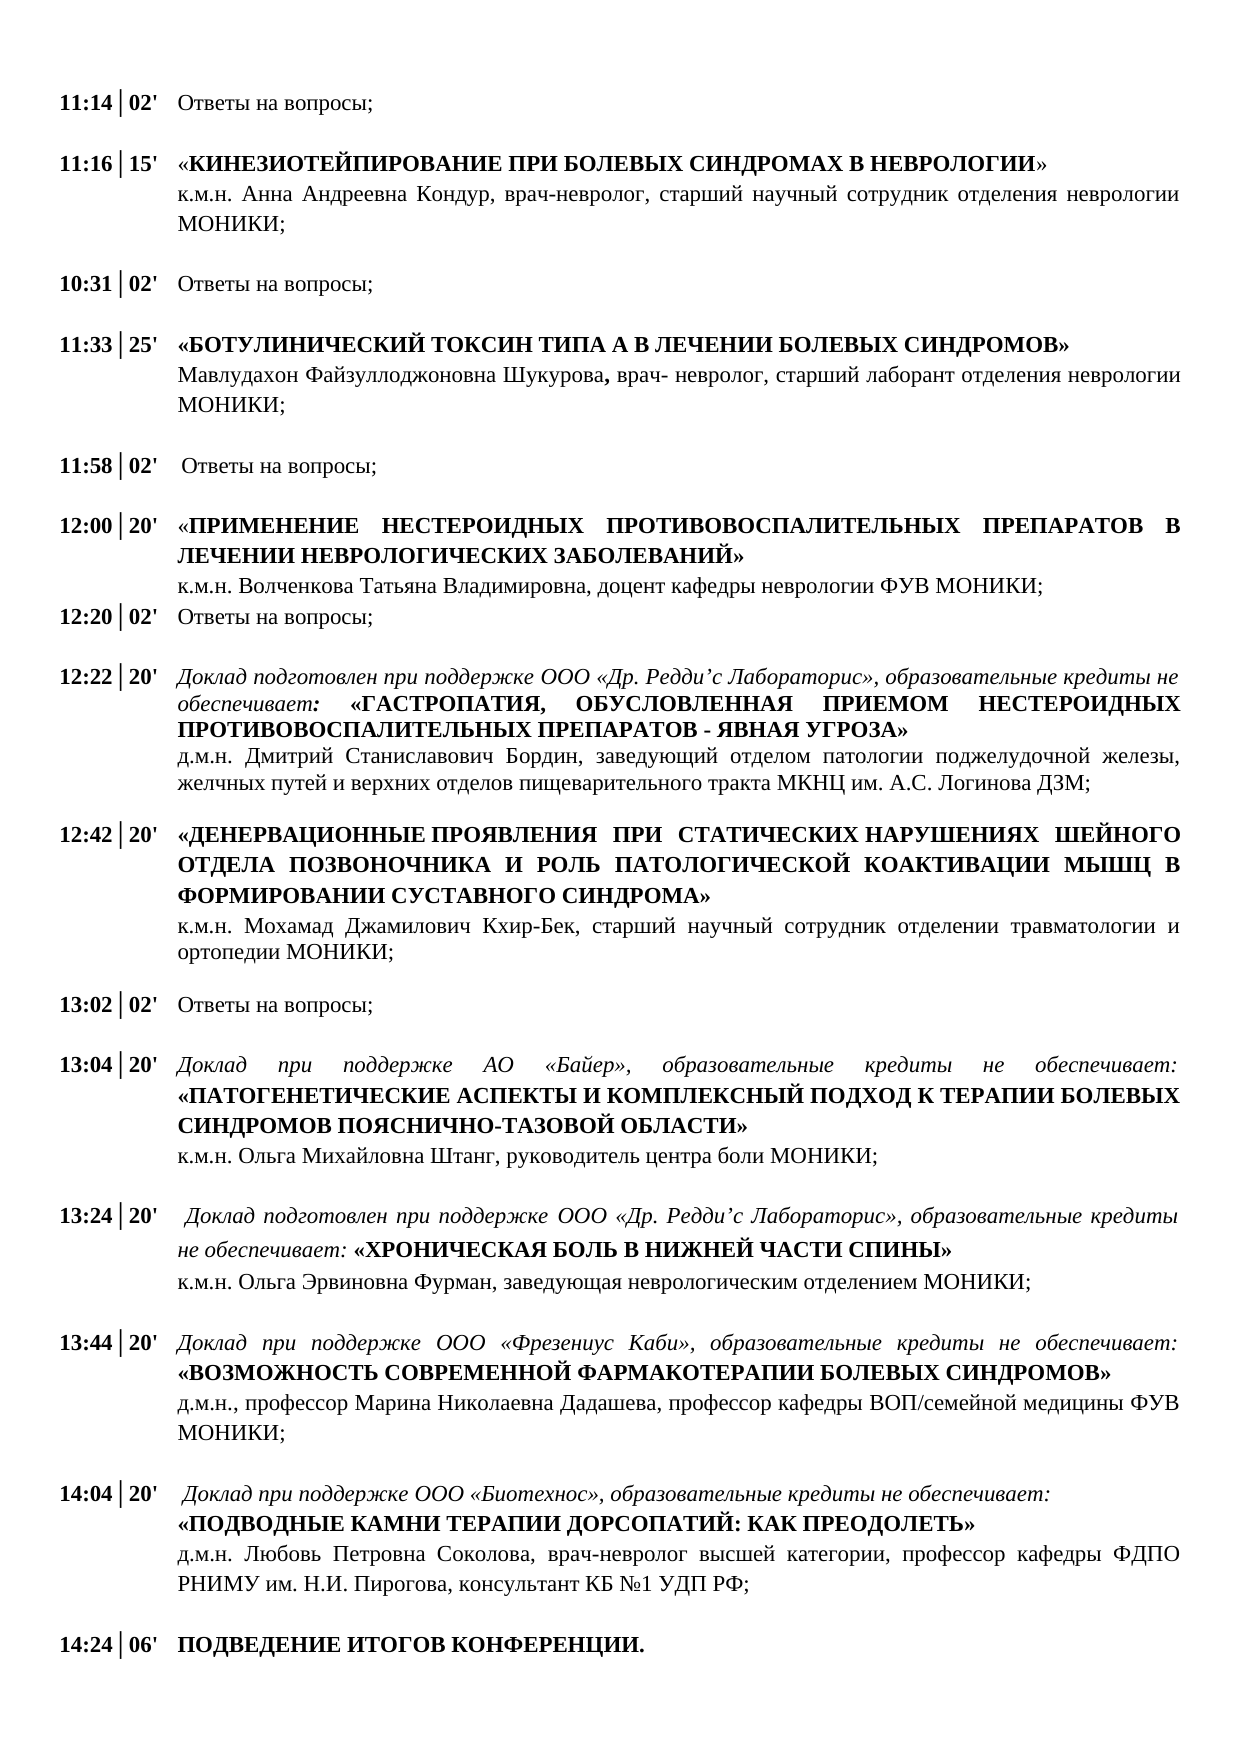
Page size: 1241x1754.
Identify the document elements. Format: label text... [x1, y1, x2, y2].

text 12:00│20' «Применение НЕСТЕРОИДНЫХ ПРОТИВОВОСПАЛИТЕЛЬНЫХ ПРЕПАРАТОВ в лечении неврологических заболеваний» [59, 512, 1181, 569]
text 11:14│02' Ответы на вопросы; [121, 89, 1181, 116]
text 13:44│20' Доклад при поддержке ООО «Фрезениус Каби», образовательные кредиты не обеспечивает: «Возможность современной фармакотерапии болевых синдромов» [59, 1329, 1181, 1385]
text к.м.н. Ольга Эрвиновна Фурман, заведующая неврологическим отделением МОНИКИ; [177, 1268, 1181, 1295]
text 13:24│20' Доклад подготовлен при поддержке ООО «Др. Редди’с Лабораторис», образовательные кредиты не обеспечивает: «Хроническая боль в нижней части спины» [59, 1202, 1181, 1264]
text 13:02│02' Ответы на вопросы; [121, 991, 1181, 1017]
text к.м.н. Волченкова Татьяна Владимировна, доцент кафедры неврологии ФУВ МОНИКИ; [177, 573, 1181, 599]
text д.м.н. Дмитрий Станиславович Бордин, заведующий отделом патологии поджелудочной железы, желчных путей и верхних отделов пищеварительного тракта МКНЦ им. А.С. Логинова ДЗМ; [177, 742, 1181, 795]
text 12:20│02' Ответы на вопросы; [121, 603, 1181, 629]
text «Подводные камни терапии дорсопатий: как преодолеть» [177, 1510, 1181, 1536]
text д.м.н., профессор Марина Николаевна Дадашева, профессор кафедры ВОП/семейной медицины ФУВ МОНИКИ; [177, 1389, 1181, 1446]
text Мавлудахон Файзуллоджоновна Шукурова, врач- невролог, старший лаборант отделения неврологии МОНИКИ; [177, 361, 1181, 418]
text к.м.н. Мохамад Джамилович Кхир-Бек, старший научный сотрудник отделении травматологии и ортопедии МОНИКИ; [177, 912, 1181, 965]
text к.м.н. Ольга Михайловна Штанг, руководитель центра боли МОНИКИ; [177, 1142, 1181, 1168]
text д.м.н. Любовь Петровна Соколова, врач-невролог высшей категории, профессор кафедры ФДПО РНИМУ им. Н.И. Пирогова, консультант КБ №1 УДП РФ; [177, 1540, 1181, 1597]
text 11:58│02' Ответы на вопросы; [121, 452, 1181, 478]
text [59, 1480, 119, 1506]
text 11:16│15' «Кинезиотейпирование при болевых синдромах в неврологии» [121, 150, 1181, 176]
text 14:04│20' Доклад при поддержке ООО «Биотехнос», образовательные кредиты не обеспечивает: [121, 1480, 1181, 1506]
text 10:31│02' Ответы на вопросы; [121, 271, 1181, 297]
text 13:04│20' Доклад при поддержке АО «Байер», образовательные кредиты не обеспечивает: «Патогенетические аспекты и комплексный подход к терапии болевых синдромов пояснично-тазовой области» [59, 1051, 1181, 1138]
text 11:33│25' «Ботулинический токсин типа А в лечении болевых синдромов» [121, 331, 1181, 357]
text 14:24│06' ПОДВЕДЕНИЕ ИТОГОВ КОНФЕРЕНЦИИ. [121, 1631, 1181, 1657]
text к.м.н. Анна Андреевна Кондур, врач-невролог, старший научный сотрудник отделения неврологии МОНИКИ; [177, 180, 1181, 236]
text 12:42│20' «Денервационные проявления при статических нарушениях шейного отдела позвоночника и роль патологической коактивациИ мышц в формировании суставного синдрома» [59, 821, 1181, 908]
text 12:22│20' Доклад подготовлен при поддержке ООО «Др. Редди’с Лабораторис», образовательные кредиты не обеспечивает: «Гастропатия, обусловленная приемом нестероидных противовоспалительных препаратов - явная угроза» [59, 663, 1181, 742]
